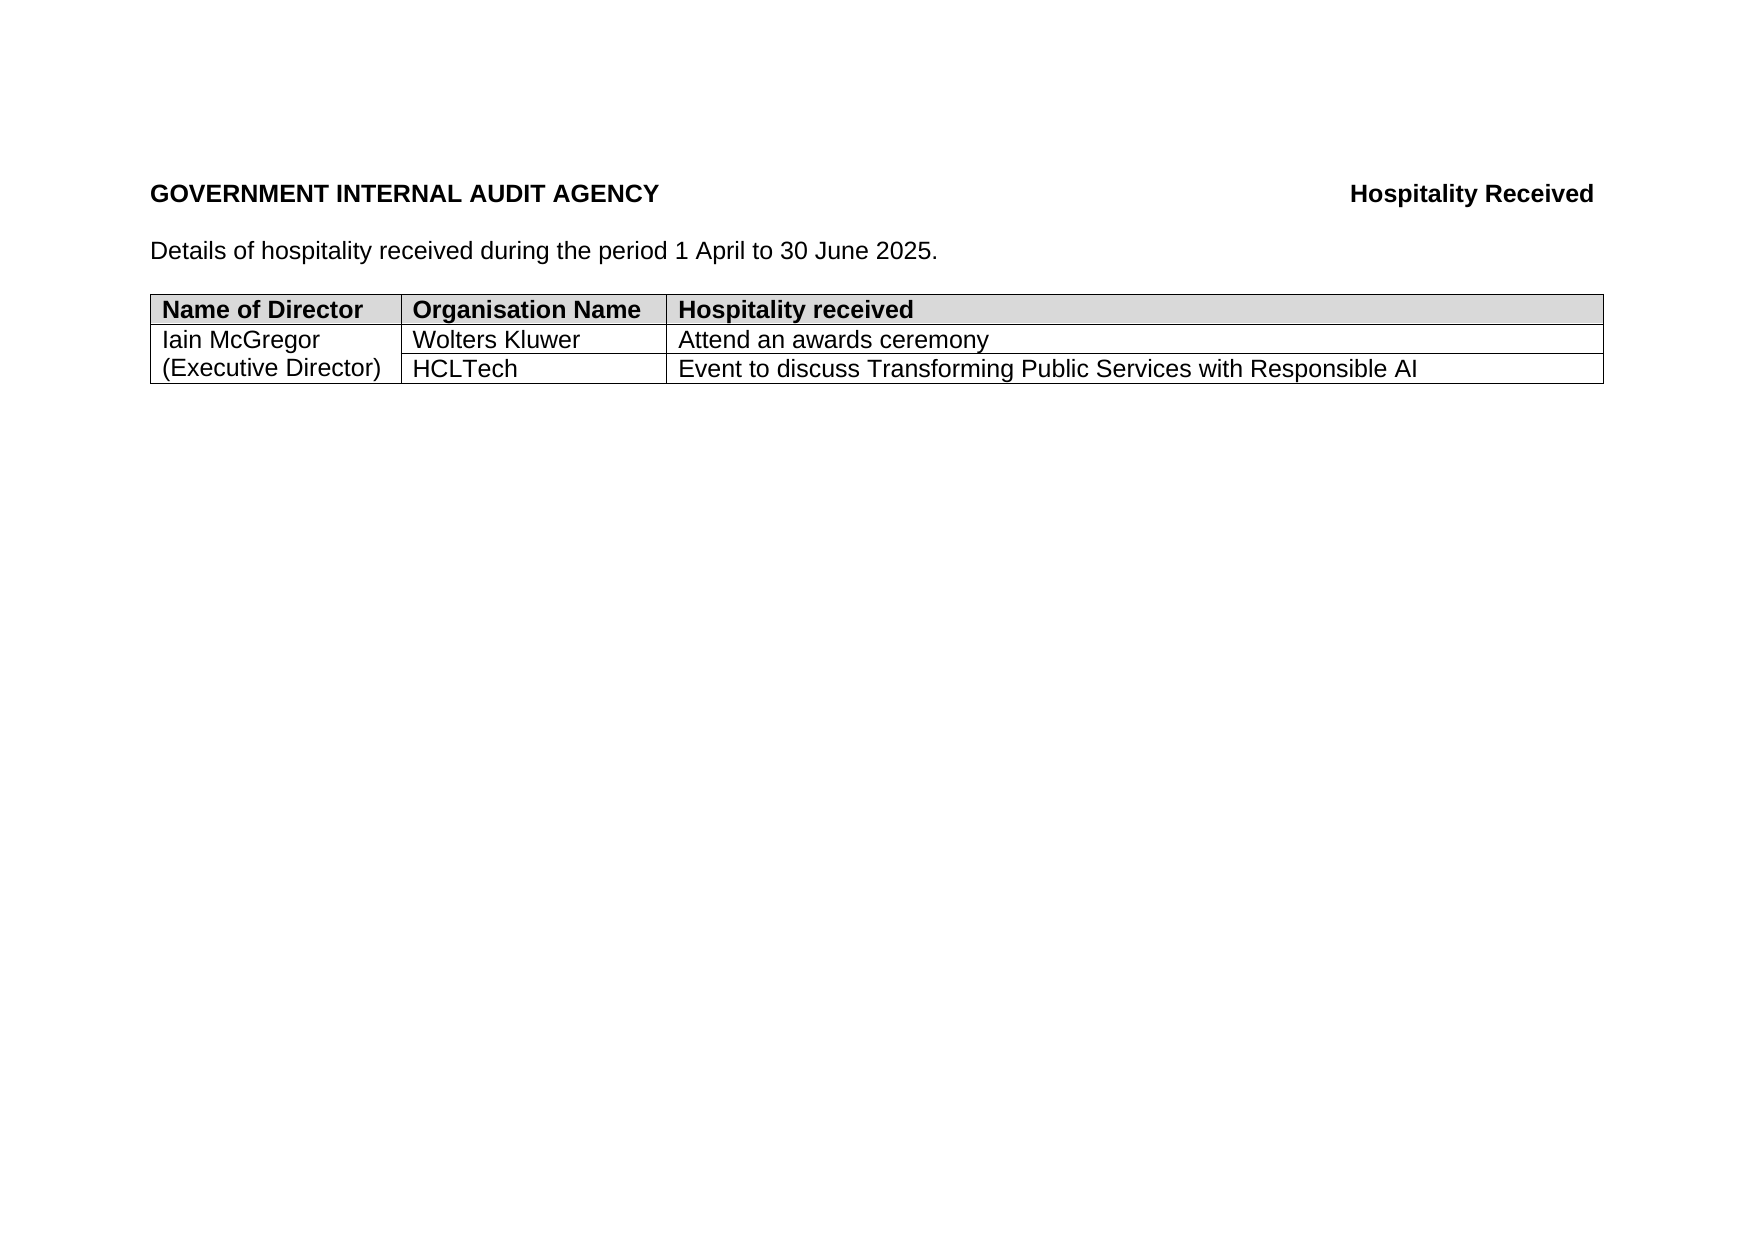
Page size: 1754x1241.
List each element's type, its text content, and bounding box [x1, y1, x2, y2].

text Details of hospitality received during the period 1 April to 30 June 2025. [150, 236, 1604, 265]
text GOVERNMENT INTERNAL AUDIT AGENCY Hospitality Received [150, 179, 1604, 207]
table_cell Wolters Kluwer [402, 325, 666, 353]
table_header Hospitality received [667, 295, 1603, 323]
table_cell HCLTech [402, 354, 666, 383]
table_header Name of Director [151, 295, 401, 323]
table_cell Iain McGregor (Executive Director) [151, 325, 401, 383]
table_cell Event to discuss Transforming Public Services with Responsible AI [667, 354, 1603, 383]
table_cell Attend an awards ceremony [667, 325, 1603, 353]
table_header Organisation Name [402, 295, 666, 323]
